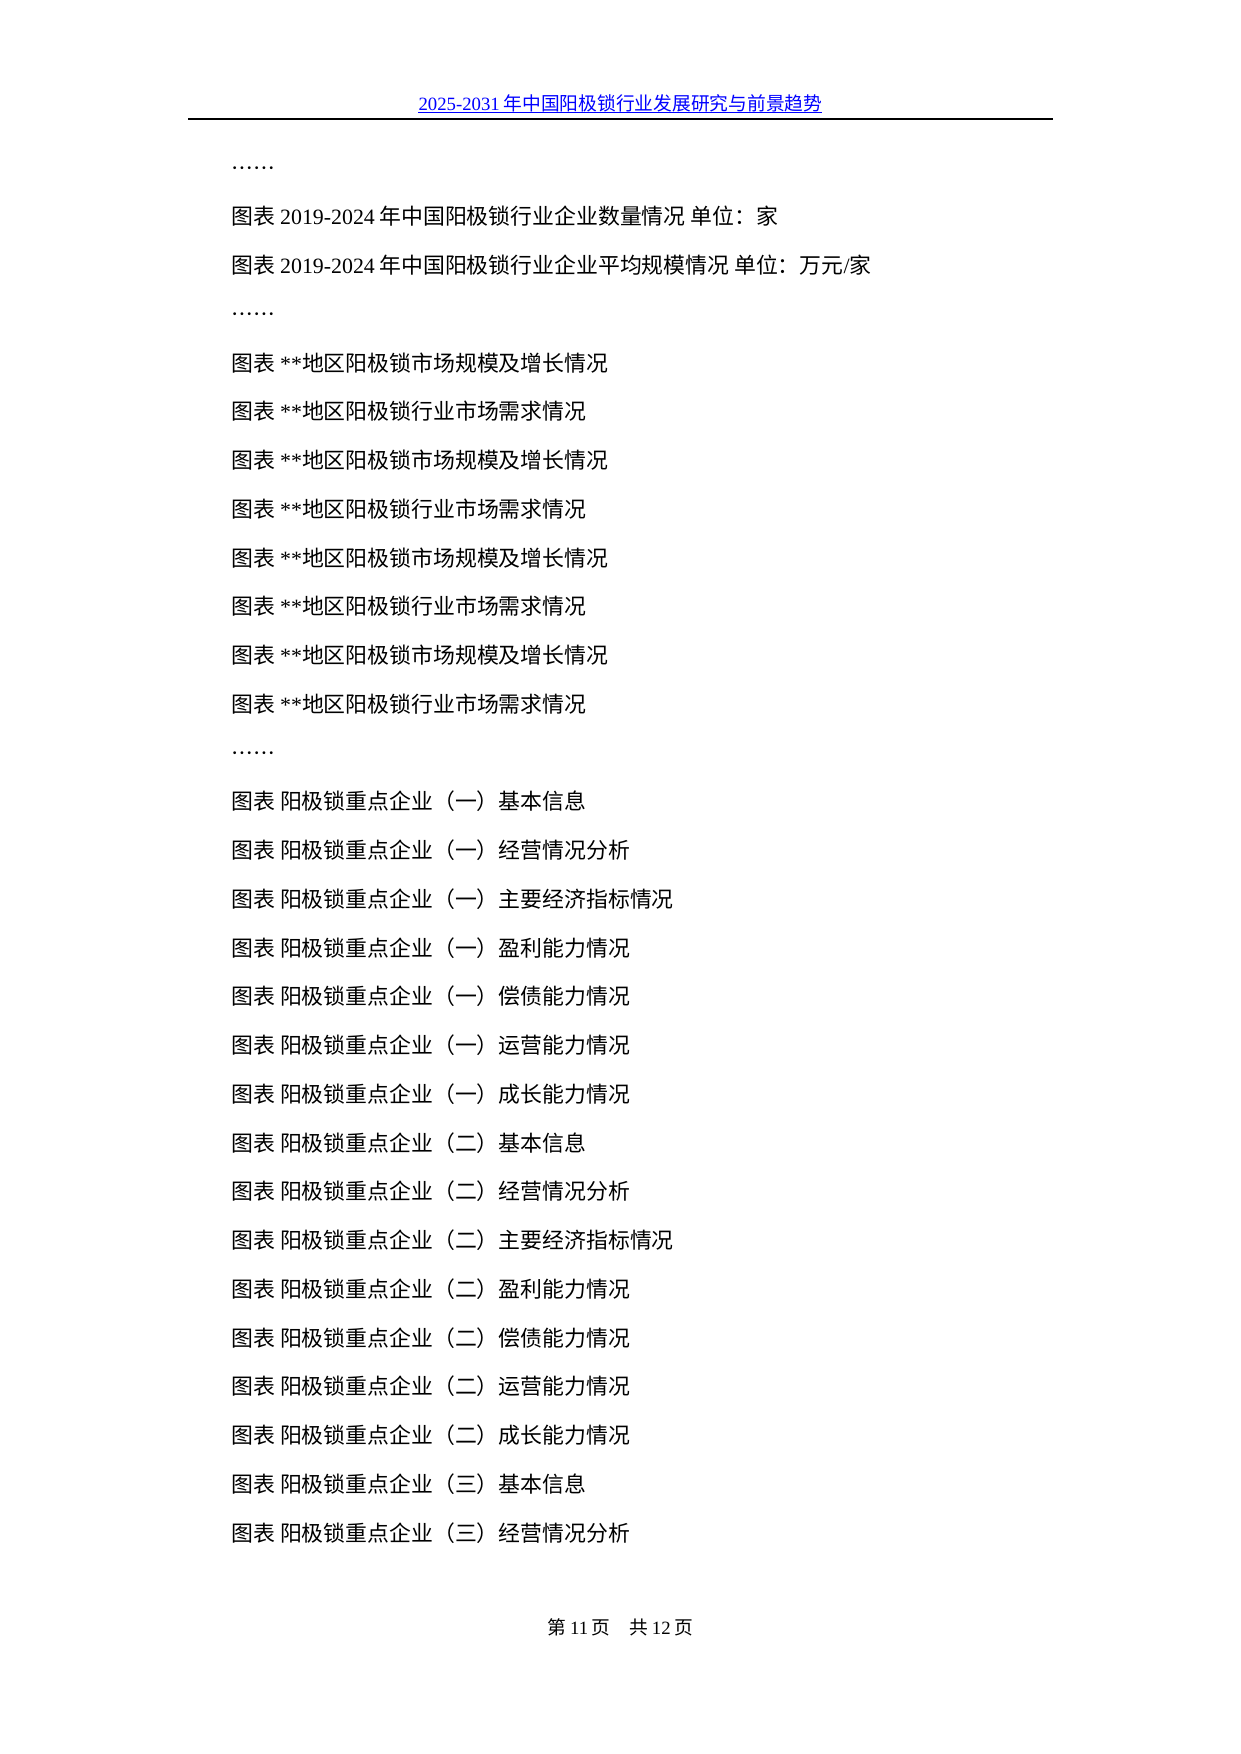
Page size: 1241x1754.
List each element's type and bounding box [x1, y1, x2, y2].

text [187, 150, 1053, 1548]
